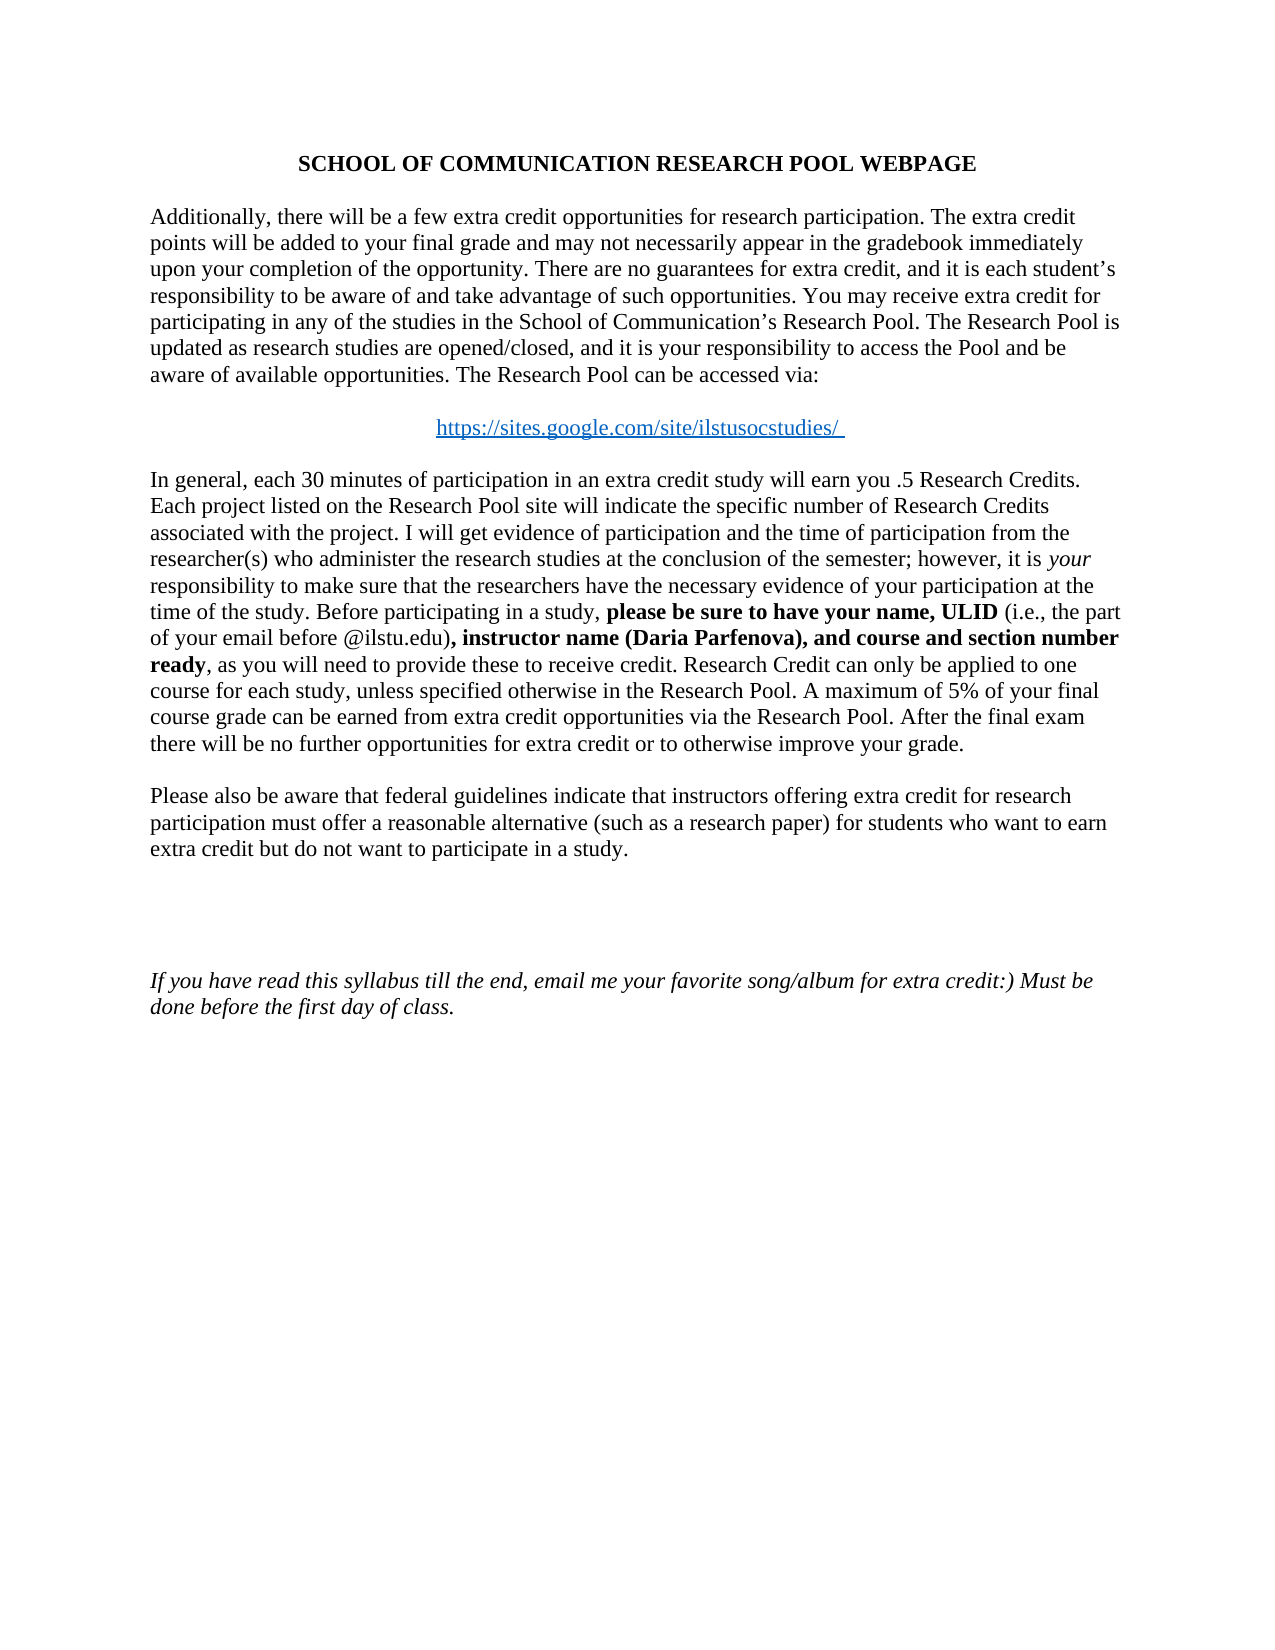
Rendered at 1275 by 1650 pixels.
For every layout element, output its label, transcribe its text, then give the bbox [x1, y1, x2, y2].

text Please also be aware that federal guidelines indicate that instructors offering extra credit for research participation must offer a reasonable alternative (such as a research paper) for students who want to earn extra credit but do not want to participate in a study. [150, 782, 1125, 862]
text SCHOOL OF COMMUNICATION RESEARCH POOL WEBPAGE [150, 150, 1125, 176]
text https://sites.google.com/site/ilstusocstudies/ [150, 413, 1125, 440]
text In general, each 30 minutes of participation in an extra credit study will earn you .5 Research Credits. Each project listed on the Research Pool site will indicate the specific number of Research Credits associated with the project. I will get evidence of participation and the time of participation from the researcher(s) who administer the research studies at the conclusion of the semester; however, it is your responsibility to make sure that the researchers have the necessary evidence of your participation at the time of the study. Before participating in a study, please be sure to have your name, ULID (i.e., the part of your email before @ilstu.edu), instructor name (Daria Parfenova), and course and section number ready, as you will need to provide these to receive credit. Research Credit can only be applied to one course for each study, unless specified otherwise in the Research Pool. A maximum of 5% of your final course grade can be earned from extra credit opportunities via the Research Pool. After the final exam there will be no further opportunities for extra credit or to otherwise improve your grade. [150, 466, 1125, 756]
text If you have read this syllabus till the end, email me your favorite song/album for extra credit:) Must be done before the first day of class. [150, 967, 1125, 1020]
text Additionally, there will be a few extra credit opportunities for research participation. The extra credit points will be added to your final grade and may not necessarily appear in the gradebook immediately upon your completion of the opportunity. There are no guarantees for extra credit, and it is each student’s responsibility to be aware of and take advantage of such opportunities. You may receive extra credit for participating in any of the studies in the School of Communication’s Research Pool. The Research Pool is updated as research studies are opened/closed, and it is your responsibility to access the Pool and be aware of available opportunities. The Research Pool can be accessed via: [150, 203, 1125, 387]
